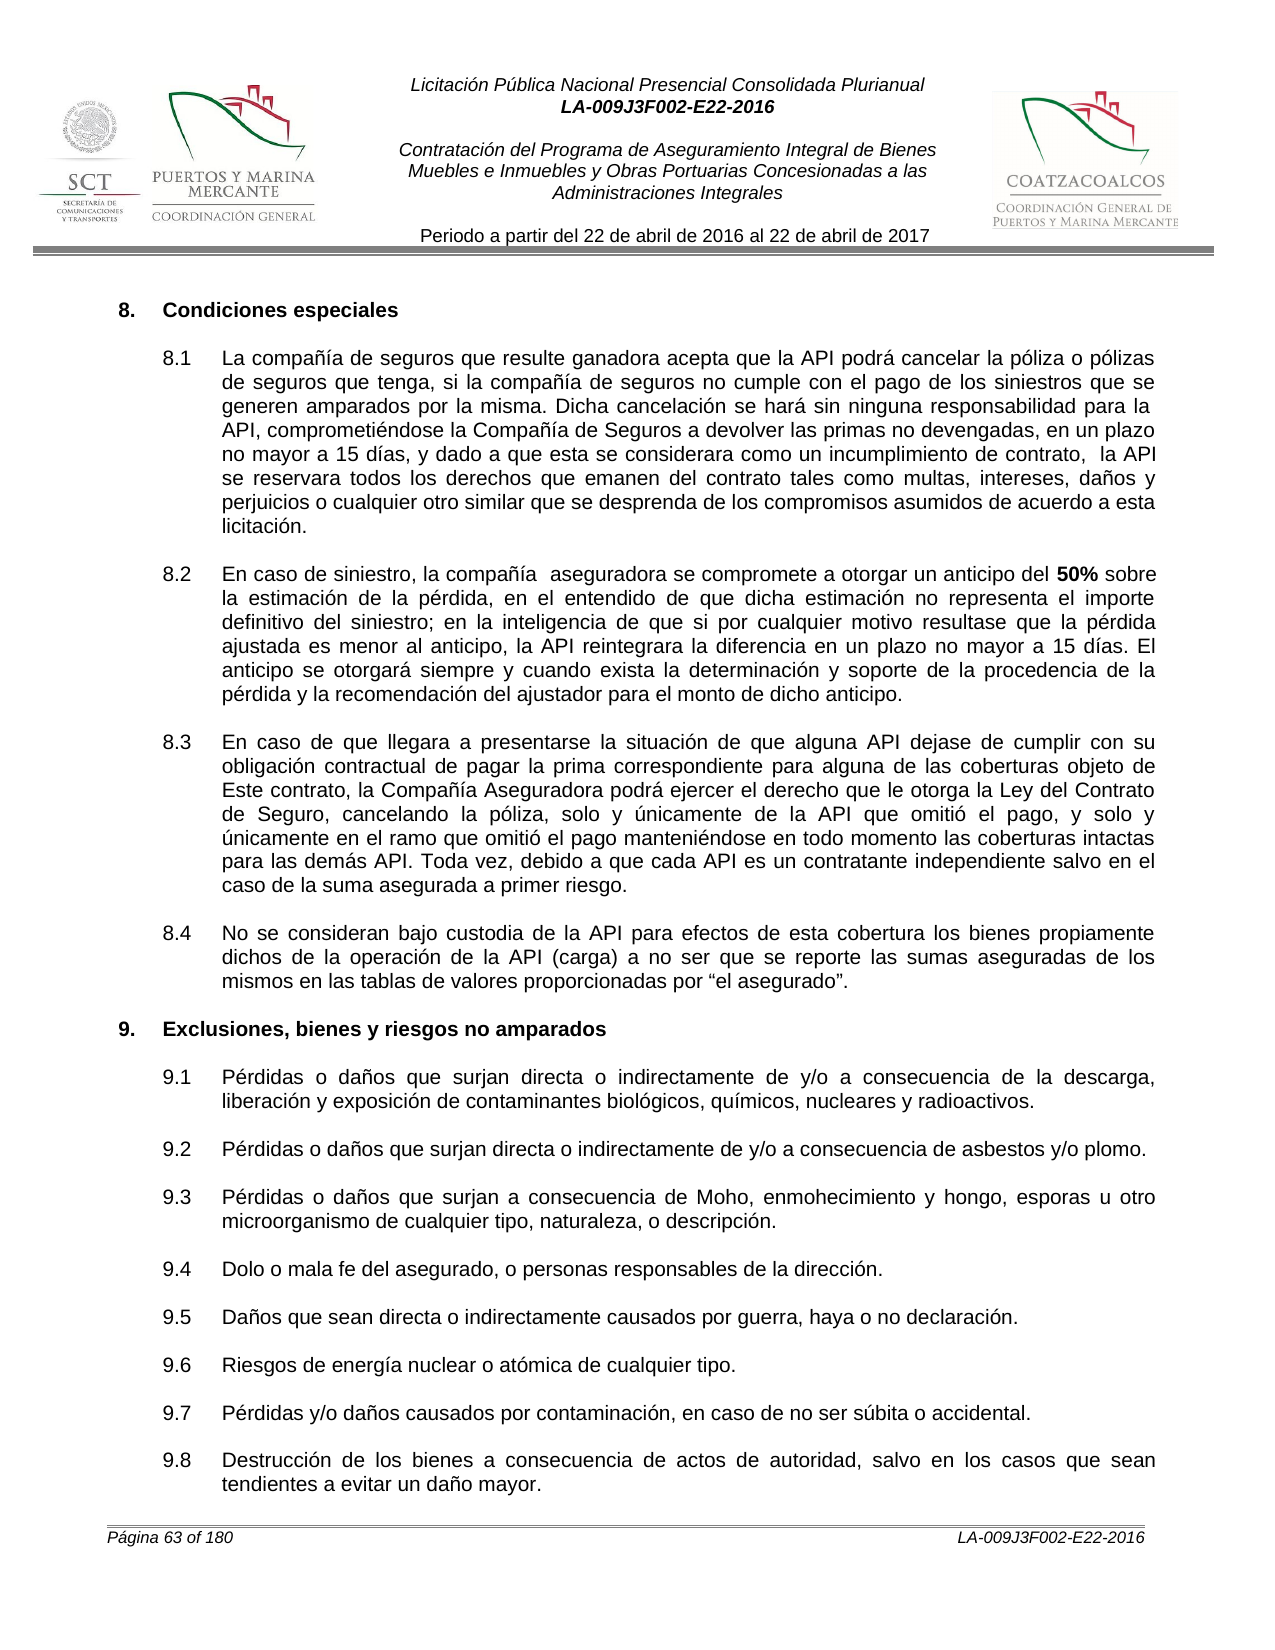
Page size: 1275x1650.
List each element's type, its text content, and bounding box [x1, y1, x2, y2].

text 9.8 Destrucción de los bienes a consecuencia de actos de autoridad, salvo en los casos que sean tendientes a evitar un daño mayor. [162, 1448, 1157, 1496]
text 9. Exclusiones, bienes y riesgos no amparados [118, 1017, 1157, 1041]
text 9.5 Daños que sean directa o indirectamente causados por guerra, haya o no declaración. [162, 1304, 1157, 1328]
text 8.3 En caso de que llegara a presentarse la situación de que alguna API dejase de cumplir con su obligación contractual de pagar la prima correspondiente para alguna de las coberturas objeto de Este contrato, la Compañía Aseguradora podrá ejercer el derecho que le otorga la Ley del Contrato de Seguro, cancelando la póliza, solo y únicamente de la API que omitió el pago, y solo y únicamente en el ramo que omitió el pago manteniéndose en todo momento las coberturas intactas para las demás API. Toda vez, debido a que cada API es un contratante independiente salvo en el caso de la suma asegurada a primer riesgo. [162, 729, 1157, 897]
picture [992, 91, 1179, 229]
text 9.6 Riesgos de energía nuclear o atómica de cualquier tipo. [162, 1352, 1157, 1376]
text 9.1 Pérdidas o daños que surjan directa o indirectamente de y/o a consecuencia de la descarga, liberación y exposición de contaminantes biológicos, químicos, nucleares y radioactivos. [162, 1065, 1157, 1113]
text 9.2 Pérdidas o daños que surjan directa o indirectamente de y/o a consecuencia de asbestos y/o plomo. [162, 1137, 1157, 1161]
text 8. Condiciones especiales [118, 298, 1157, 322]
text 8.2 En caso de siniestro, la compañía aseguradora se compromete a otorgar un anticipo del 50% sobre la estimación de la pérdida, en el entendido de que dicha estimación no representa el importe definitivo del siniestro; en la inteligencia de que si por cualquier motivo resultase que la pérdida ajustada es menor al anticipo, la API reintegrara la diferencia en un plazo no mayor a 15 días. El anticipo se otorgará siempre y cuando exista la determinación y soporte de la procedencia de la pérdida y la recomendación del ajustador para el monto de dicho anticipo. [162, 562, 1157, 706]
text 8.1 La compañía de seguros que resulte ganadora acepta que la API podrá cancelar la póliza o pólizas de seguros que tenga, si la compañía de seguros no cumple con el pago de los siniestros que se generen amparados por la misma. Dicha cancelación se hará sin ninguna responsabilidad para la API, comprometiéndose la Compañía de Seguros a devolver las primas no devengadas, en un plazo no mayor a 15 días, y dado a que esta se considerara como un incumplimiento de contrato, la API se reservara todos los derechos que emanen del contrato tales como multas, intereses, daños y perjuicios o cualquier otro similar que se desprenda de los compromisos asumidos de acuerdo a esta licitación. [162, 346, 1157, 538]
picture [32, 85, 321, 235]
text 9.7 Pérdidas y/o daños causados por contaminación, en caso de no ser súbita o accidental. [162, 1400, 1157, 1424]
text 8.4 No se consideran bajo custodia de la API para efectos de esta cobertura los bienes propiamente dichos de la operación de la API (carga) a no ser que se reporte las sumas aseguradas de los mismos en las tablas de valores proporcionadas por “el asegurado”. [162, 921, 1157, 993]
text 9.4 Dolo o mala fe del asegurado, o personas responsables de la dirección. [162, 1257, 1157, 1281]
text 9.3 Pérdidas o daños que surjan a consecuencia de Moho, enmohecimiento y hongo, esporas u otro microorganismo de cualquier tipo, naturaleza, o descripción. [162, 1185, 1157, 1233]
